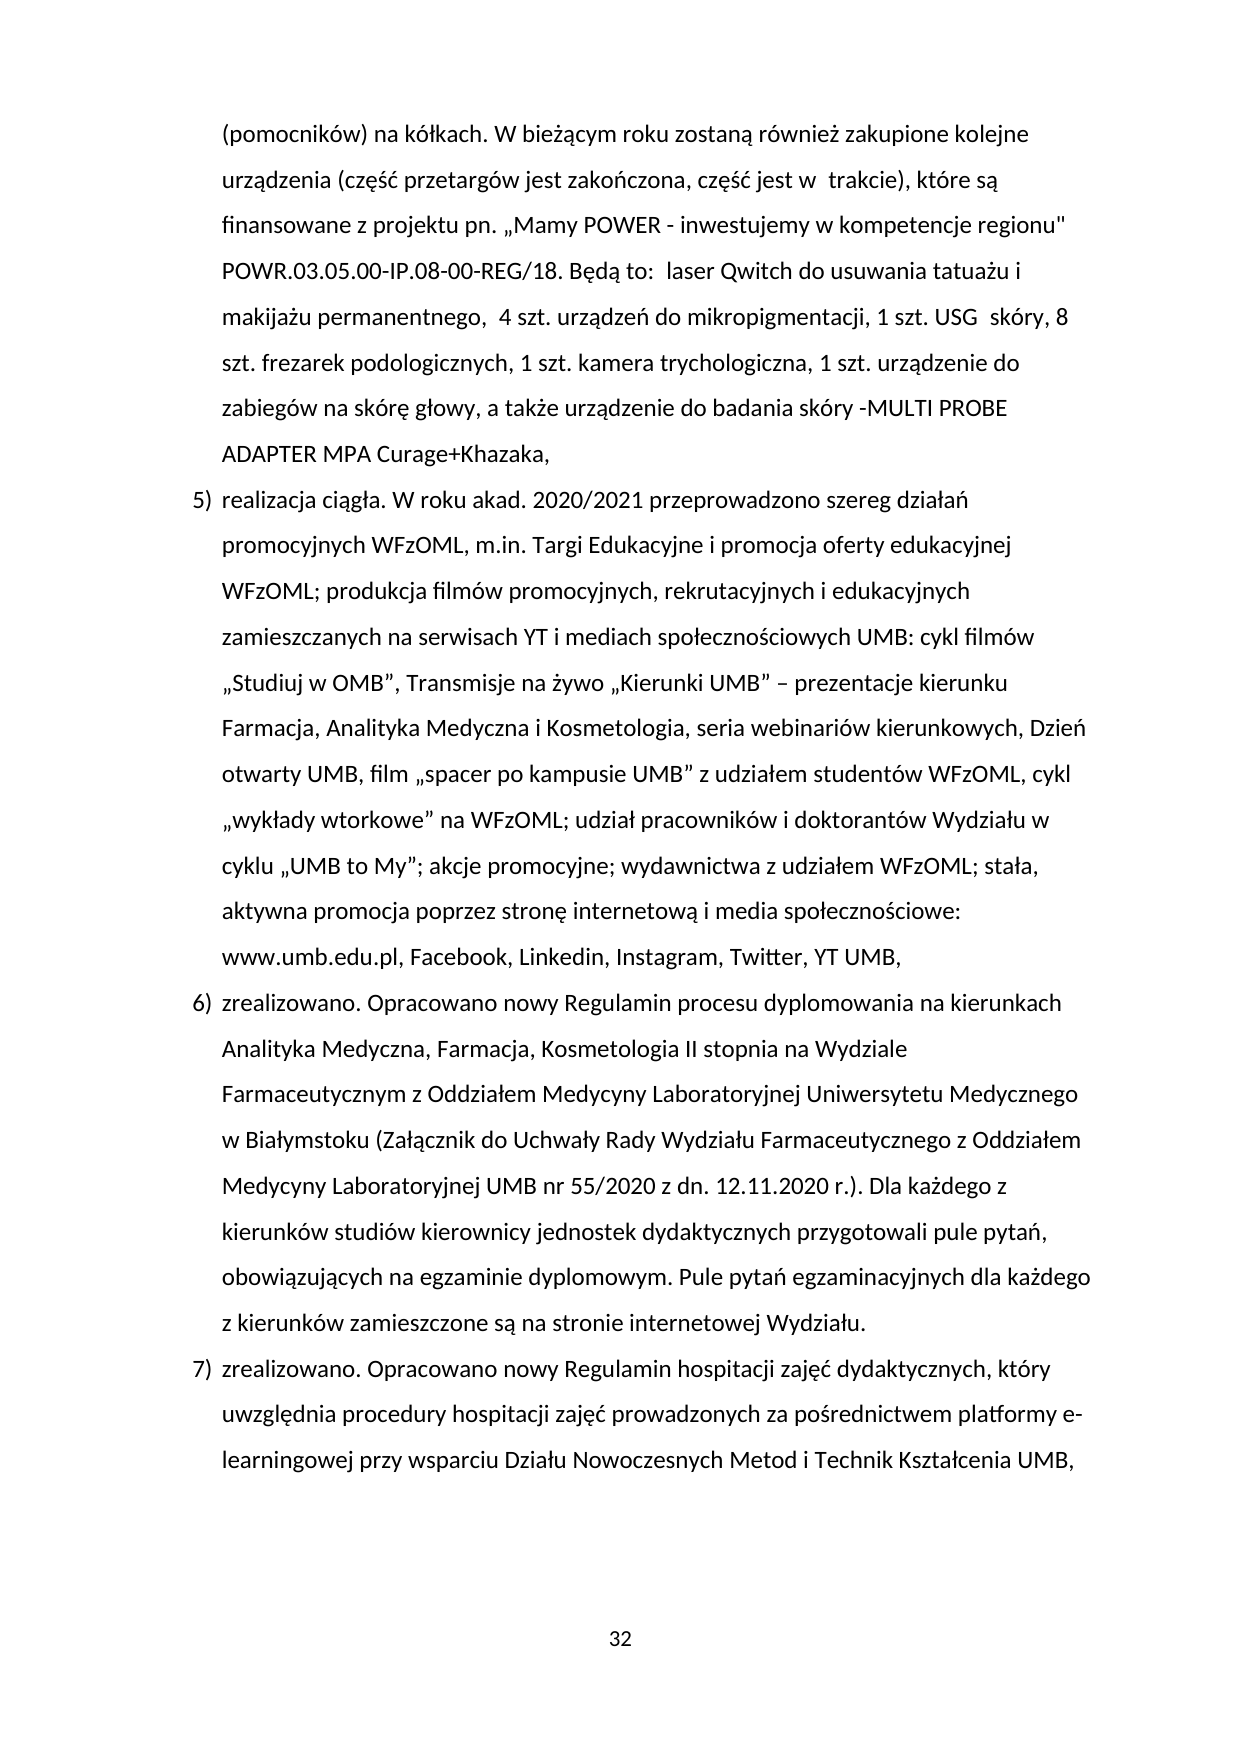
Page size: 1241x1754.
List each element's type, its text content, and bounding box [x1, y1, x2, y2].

list zrealizowano. Opracowano nowy Regulamin procesu dyplomowania na kierunkach Analityka Medyczna, Farmacja, Kosmetologia II stopnia na Wydziale Farmaceutycznym z Oddziałem Medycyny Laboratoryjnej Uniwersytetu Medycznego w Białymstoku (Załącznik do Uchwały Rady Wydziału Farmaceutycznego z Oddziałem Medycyny Laboratoryjnej UMB nr 55/2020 z dn. 12.11.2020 r.). Dla każdego z kierunków studiów kierownicy jednostek dydaktycznych przygotowali pule pytań, obowiązujących na egzaminie dyplomowym. Pule pytań egzaminacyjnych dla każdego z kierunków zamieszczone są na stronie internetowej Wydziału. [192, 987, 1092, 1338]
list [192, 118, 1092, 469]
list zrealizowano. Opracowano nowy Regulamin hospitacji zajęć dydaktycznych, który uwzględnia procedury hospitacji zajęć prowadzonych za pośrednictwem platformy e-learningowej przy wsparciu Działu Nowoczesnych Metod i Technik Kształcenia UMB, [192, 1353, 1092, 1475]
list realizacja ciągła. W roku akad. 2020/2021 przeprowadzono szereg działań promocyjnych WFzOML, m.in. Targi Edukacyjne i promocja oferty edukacyjnej WFzOML; produkcja filmów promocyjnych, rekrutacyjnych i edukacyjnych zamieszczanych na serwisach YT i mediach społecznościowych UMB: cykl filmów „Studiuj w OMB”, Transmisje na żywo „Kierunki UMB” – prezentacje kierunku Farmacja, Analityka Medyczna i Kosmetologia, seria webinariów kierunkowych, Dzień otwarty UMB, film „spacer po kampusie UMB” z udziałem studentów WFzOML, cykl „wykłady wtorkowe” na WFzOML; udział pracowników i doktorantów Wydziału w cyklu „UMB to My”; akcje promocyjne; wydawnictwa z udziałem WFzOML; stała, aktywna promocja poprzez stronę internetową i media społecznościowe: www.umb.edu.pl, Facebook, Linkedin, Instagram, Twitter, YT UMB, [192, 484, 1092, 972]
